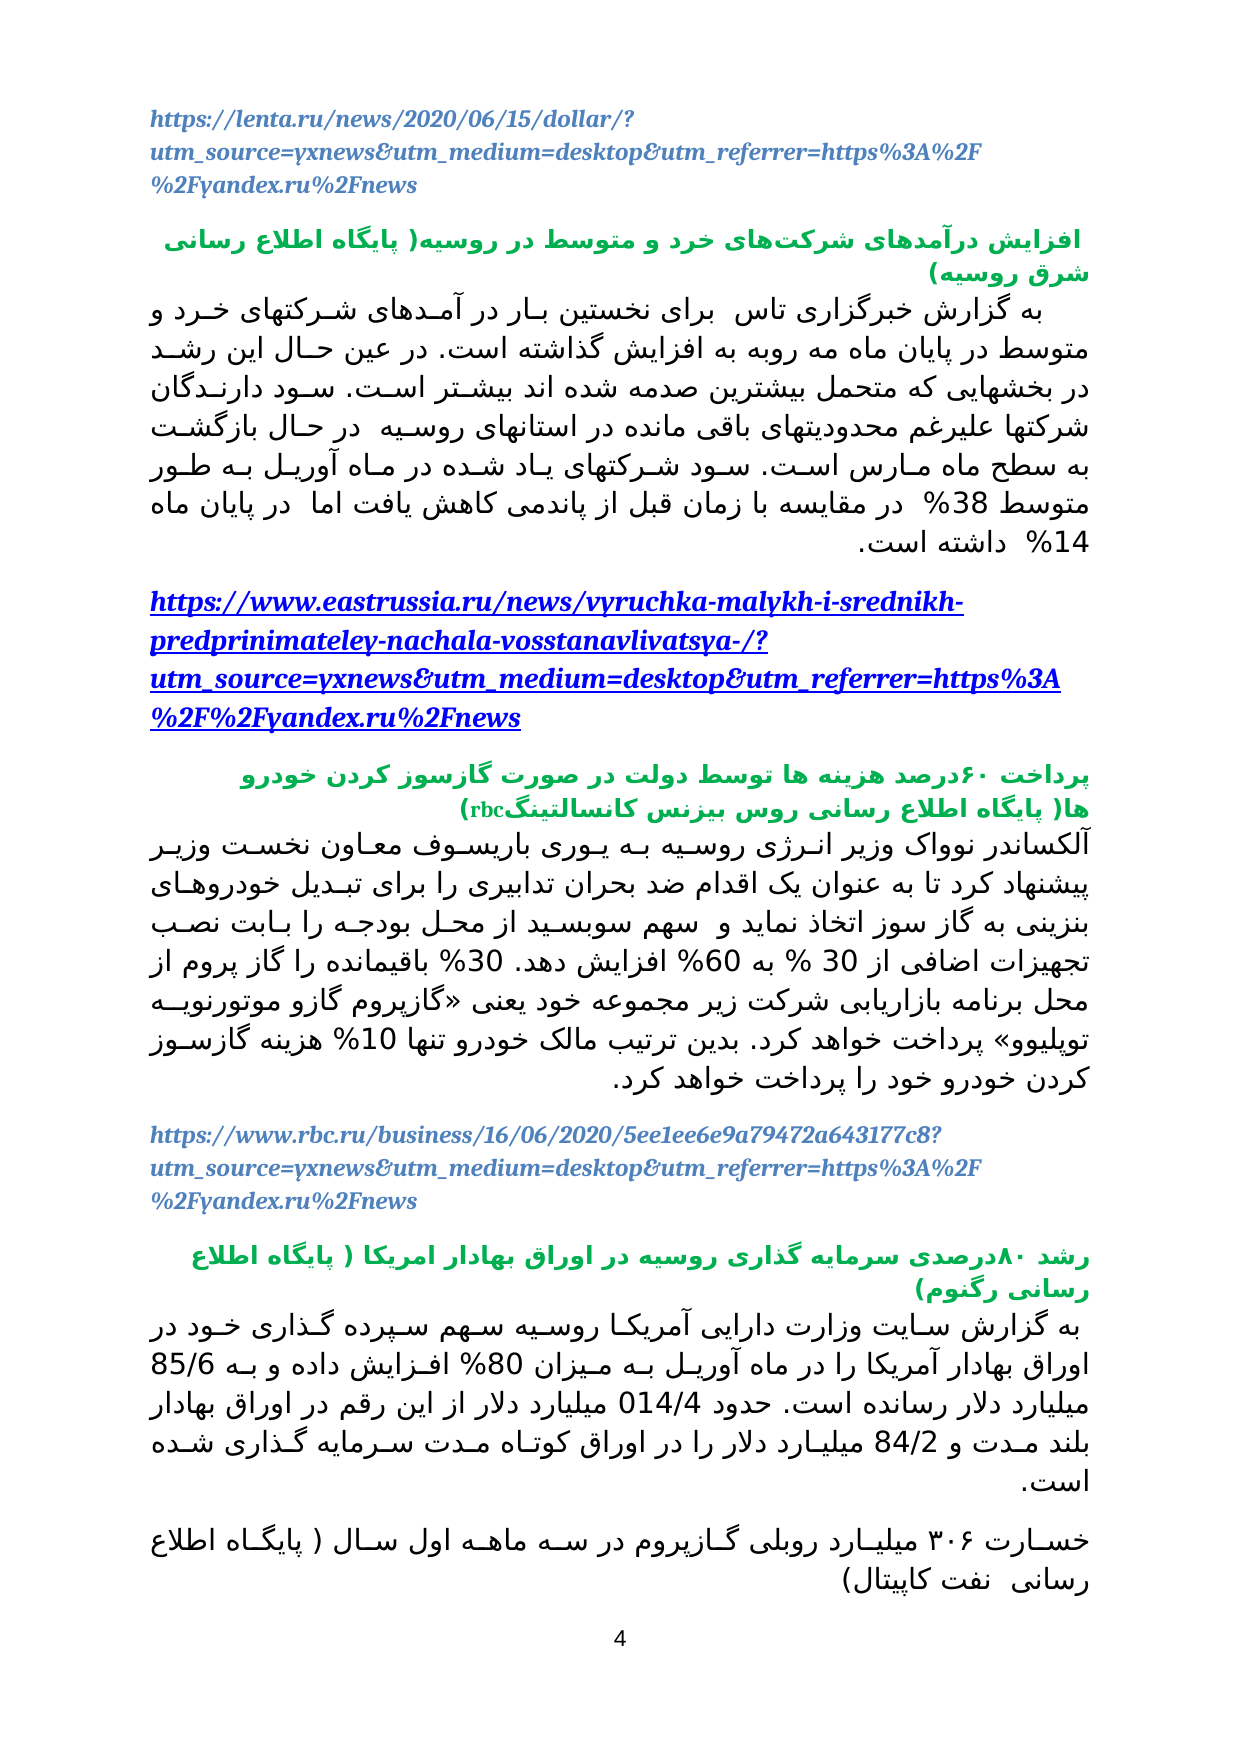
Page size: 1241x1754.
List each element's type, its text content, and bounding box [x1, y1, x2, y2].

text به گزارش خبرگزاری تاس برای نخستین بار در آمدهای شرکتهای خرد و متوسط در پایان ماه مه روبه به افزایش گذاشته است. در عین حال این رشد در بخشهایی که متحمل بیشترین صدمه شده اند بیشتر است. سود دارندگان شرکتها علیرغم محدودیتهای باقی مانده در استانهای روسیه در حال بازگشت به سطح ماه مارس است. سود شرکتهای یاد شده در ماه آوریل به طور متوسط 38% در مقایسه با زمان قبل از پاندمی کاهش یافت اما در پایان ماه 14% داشته است. [150, 292, 1090, 560]
subtitle افزایش درآمدهای شرکت‌های خرد و متوسط در روسیه( پایگاه اطلاع رسانی شرق روسیه) [150, 225, 1090, 288]
subtitle https://lenta.ru/news/2020/06/15/dollar/?utm_source=yxnews&utm_medium=desktop&utm_referrer=https%3A%2F%2Fyandex.ru%2Fnews [150, 105, 1090, 200]
subtitle https://www.eastrussia.ru/news/vyruchka-malykh-i-srednikh-predprinimateley-nachala-vosstanavlivatsya-/?utm_source=yxnews&utm_medium=desktop&utm_referrer=https%3A%2F%2Fyandex.ru%2Fnews [150, 586, 1090, 735]
text خسارت ۳۰۶ میلیارد روبلی گازپروم در سه ماهه اول سال ( پایگاه اطلاع رسانی نفت کاپیتال) [150, 1524, 1090, 1597]
subtitle پرداخت ۶۰درصد هزینه ها توسط دولت در صورت گازسوز کردن خودرو ها( پایگاه اطلاع رسانی روس بیزنس کانسالتینگrbc) [150, 761, 1090, 823]
text به گزارش سایت وزارت دارایی آمریکا روسیه سهم سپرده گذاری خود در اوراق بهادار آمریکا را در ماه آوریل به میزان 80% افزایش داده و به 85/6 میلیارد دلار رسانده است. حدود 014/4 میلیارد دلار از این رقم در اوراق بهادار بلند مدت و 84/2 میلیارد دلار را در اوراق کوتاه مدت سرمایه گذاری شده است. [150, 1308, 1090, 1498]
subtitle رشد ۸۰درصدی سرمایه گذاری روسیه در اوراق بهادار امریکا ( پایگاه اطلاع رسانی رگنوم) [150, 1241, 1090, 1304]
subtitle https://www.rbc.ru/business/16/06/2020/5ee1ee6e9a79472a643177c8?utm_source=yxnews&utm_medium=desktop&utm_referrer=https%3A%2F%2Fyandex.ru%2Fnews [150, 1121, 1090, 1216]
text آلکساندر نوواک وزیر انرژی روسیه به یوری باریسوف معاون نخست وزیر پیشنهاد کرد تا به عنوان یک اقدام ضد بحران تدابیری را برای تبدیل خودروهای بنزینی به گاز سوز اتخاذ نماید و سهم سوبسید از محل بودجه را بابت نصب تجهیزات اضافی از 30 % به 60% افزایش دهد. 30% باقیمانده را گاز پروم از محل برنامه بازاریابی شرکت زیر مجموعه خود یعنی «گازپروم گازو موتورنویه توپلیوو» پرداخت خواهد کرد. بدین ترتیب مالک خودرو تنها 10% هزینه گازسوز کردن خودرو خود را پرداخت خواهد کرد. [150, 828, 1090, 1095]
